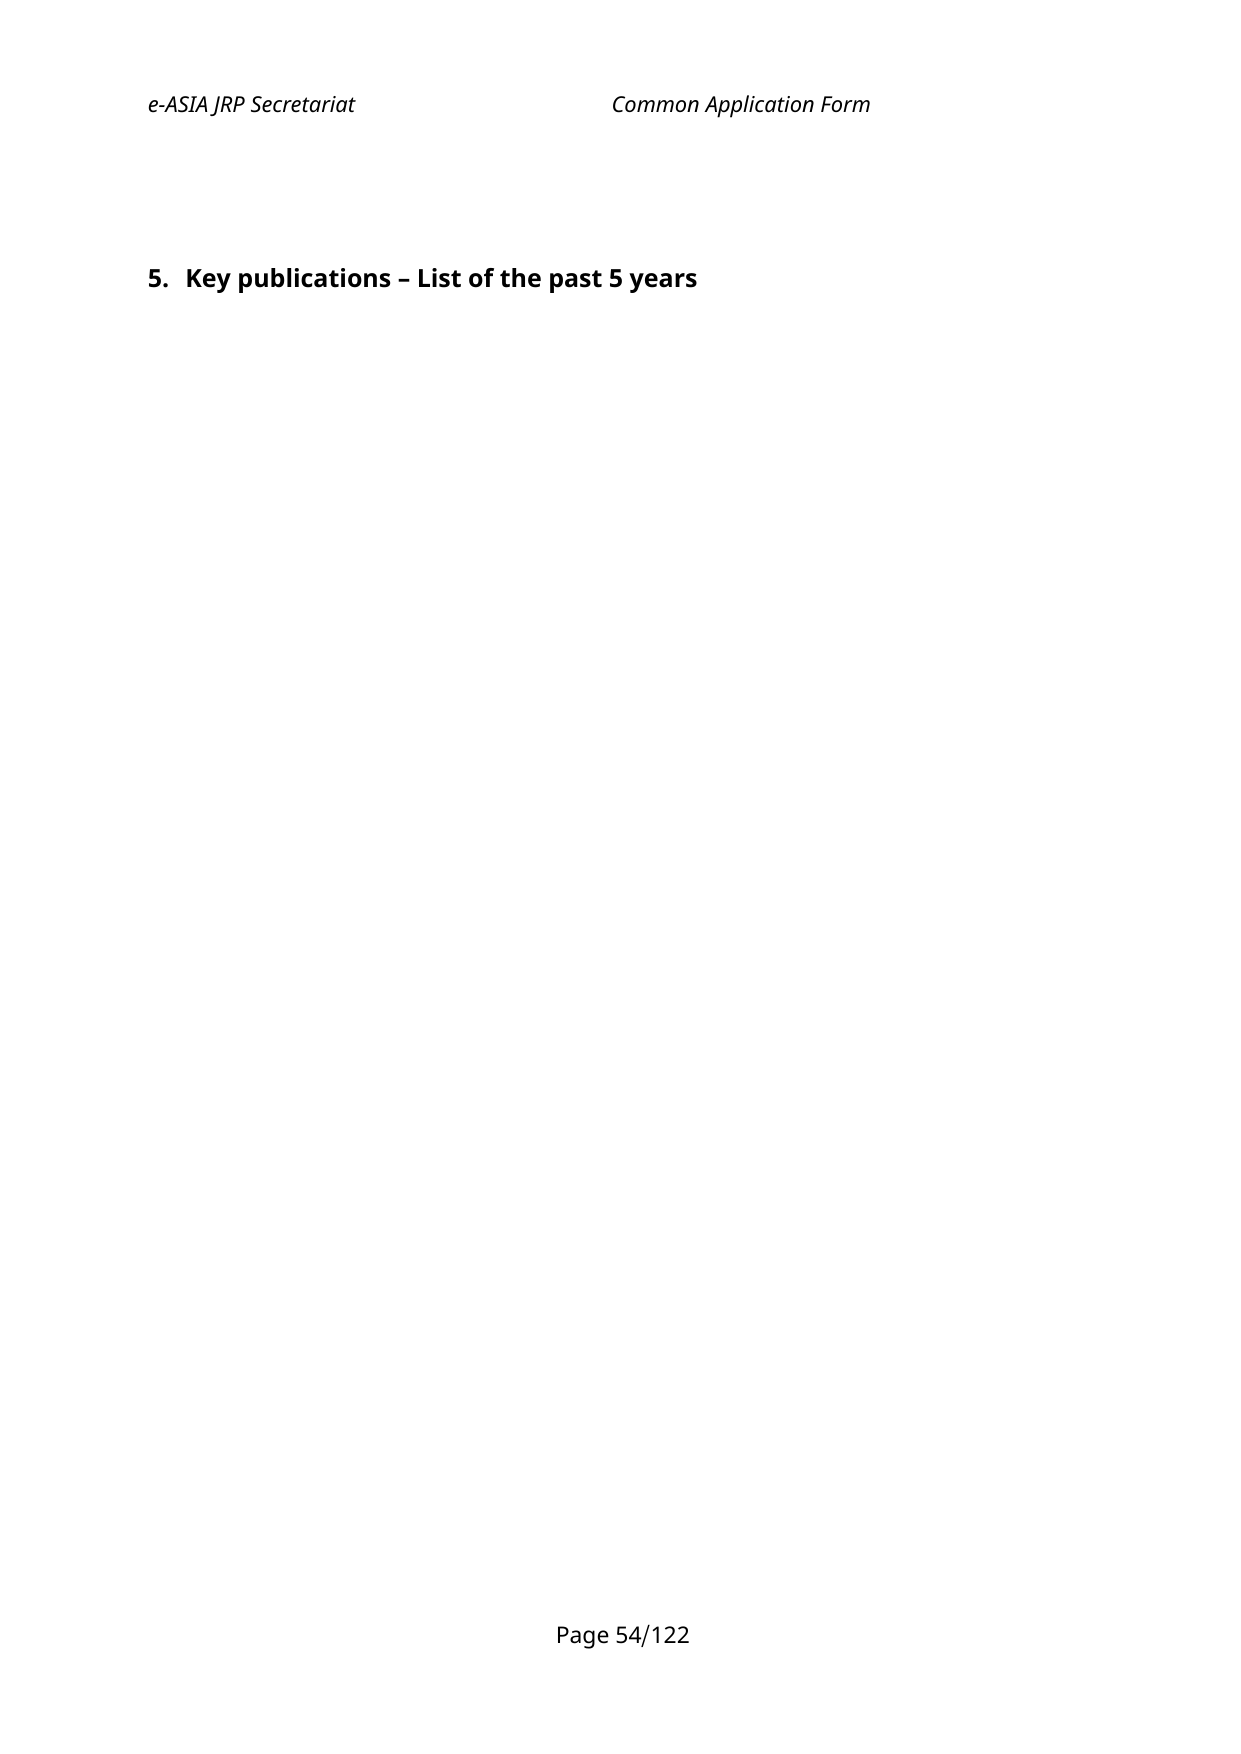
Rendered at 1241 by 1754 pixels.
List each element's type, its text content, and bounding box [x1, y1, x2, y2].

list Key publications – List of the past 5 years [148, 244, 1092, 311]
